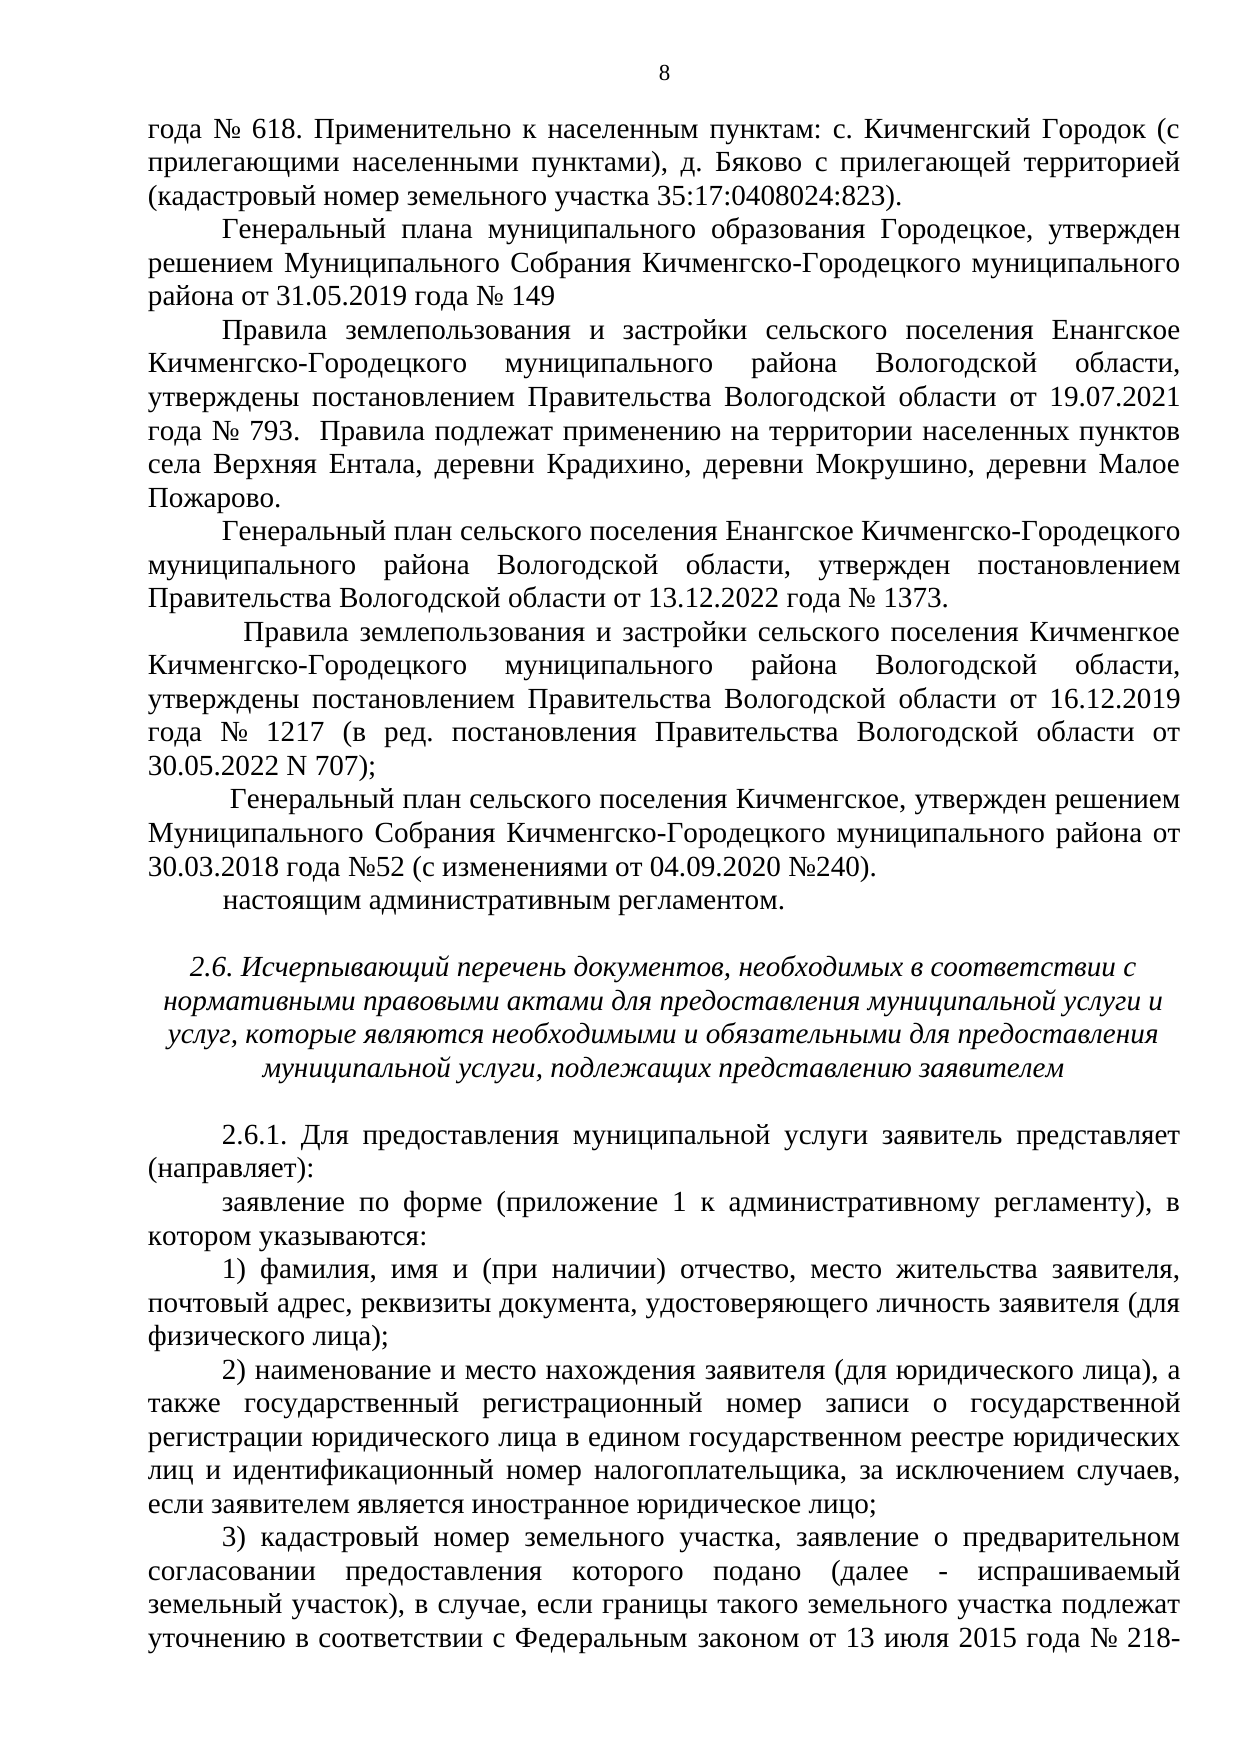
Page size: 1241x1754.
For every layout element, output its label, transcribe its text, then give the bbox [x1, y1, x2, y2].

text 2.6. Исчерпывающий перечень документов, необходимых в соответствии с нормативными правовыми актами для предоставления муниципальной услуги и услуг, которые являются необходимыми и обязательными для предоставления муниципальной услуги, подлежащих представлению заявителем [148, 949, 1181, 1083]
text Правила землепользования и застройки сельского поселения Кичменгкое Кичменгско-Городецкого муниципального района Вологодской области, утверждены постановлением Правительства Вологодской области от 16.12.2019 года № 1217 (в ред. постановления Правительства Вологодской области от 30.05.2022 N 707); [148, 614, 1181, 782]
text заявление по форме (приложение 1 к административному регламенту), в котором указываются: [148, 1184, 1181, 1251]
text настоящим административным регламентом. [148, 882, 1181, 916]
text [148, 1519, 1181, 1654]
text Генеральный план сельского поселения Кичменгское, утвержден решением Муниципального Собрания Кичменгско-Городецкого муниципального района от 30.03.2018 года №52 (с изменениями от 04.09.2020 №240). [148, 782, 1181, 882]
text 1) фамилия, имя и (при наличии) отчество, место жительства заявителя, почтовый адрес, реквизиты документа, удостоверяющего личность заявителя (для физического лица); [148, 1251, 1181, 1352]
text Генеральный плана муниципального образования Городецкое, утвержден решением Муниципального Собрания Кичменгско-Городецкого муниципального района от 31.05.2019 года № 149 [148, 211, 1181, 312]
text 2) наименование и место нахождения заявителя (для юридического лица), а также государственный регистрационный номер записи о государственной регистрации юридического лица в едином государственном реестре юридических лиц и идентификационный номер налогоплательщика, за исключением случаев, если заявителем является иностранное юридическое лицо; [148, 1352, 1181, 1519]
text Генеральный план сельского поселения Енангское Кичменгско-Городецкого муниципального района Вологодской области, утвержден постановлением Правительства Вологодской области от 13.12.2022 года № 1373. [148, 513, 1181, 614]
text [148, 111, 1181, 211]
text 2.6.1. Для предоставления муниципальной услуги заявитель представляет (направляет): [148, 1117, 1181, 1184]
text Правила землепользования и застройки сельского поселения Енангское Кичменгско-Городецкого муниципального района Вологодской области, утверждены постановлением Правительства Вологодской области от 19.07.2021 года № 793. Правила подлежат применению на территории населенных пунктов села Верхняя Ентала, деревни Крадихино, деревни Мокрушино, деревни Малое Пожарово. [148, 312, 1181, 513]
